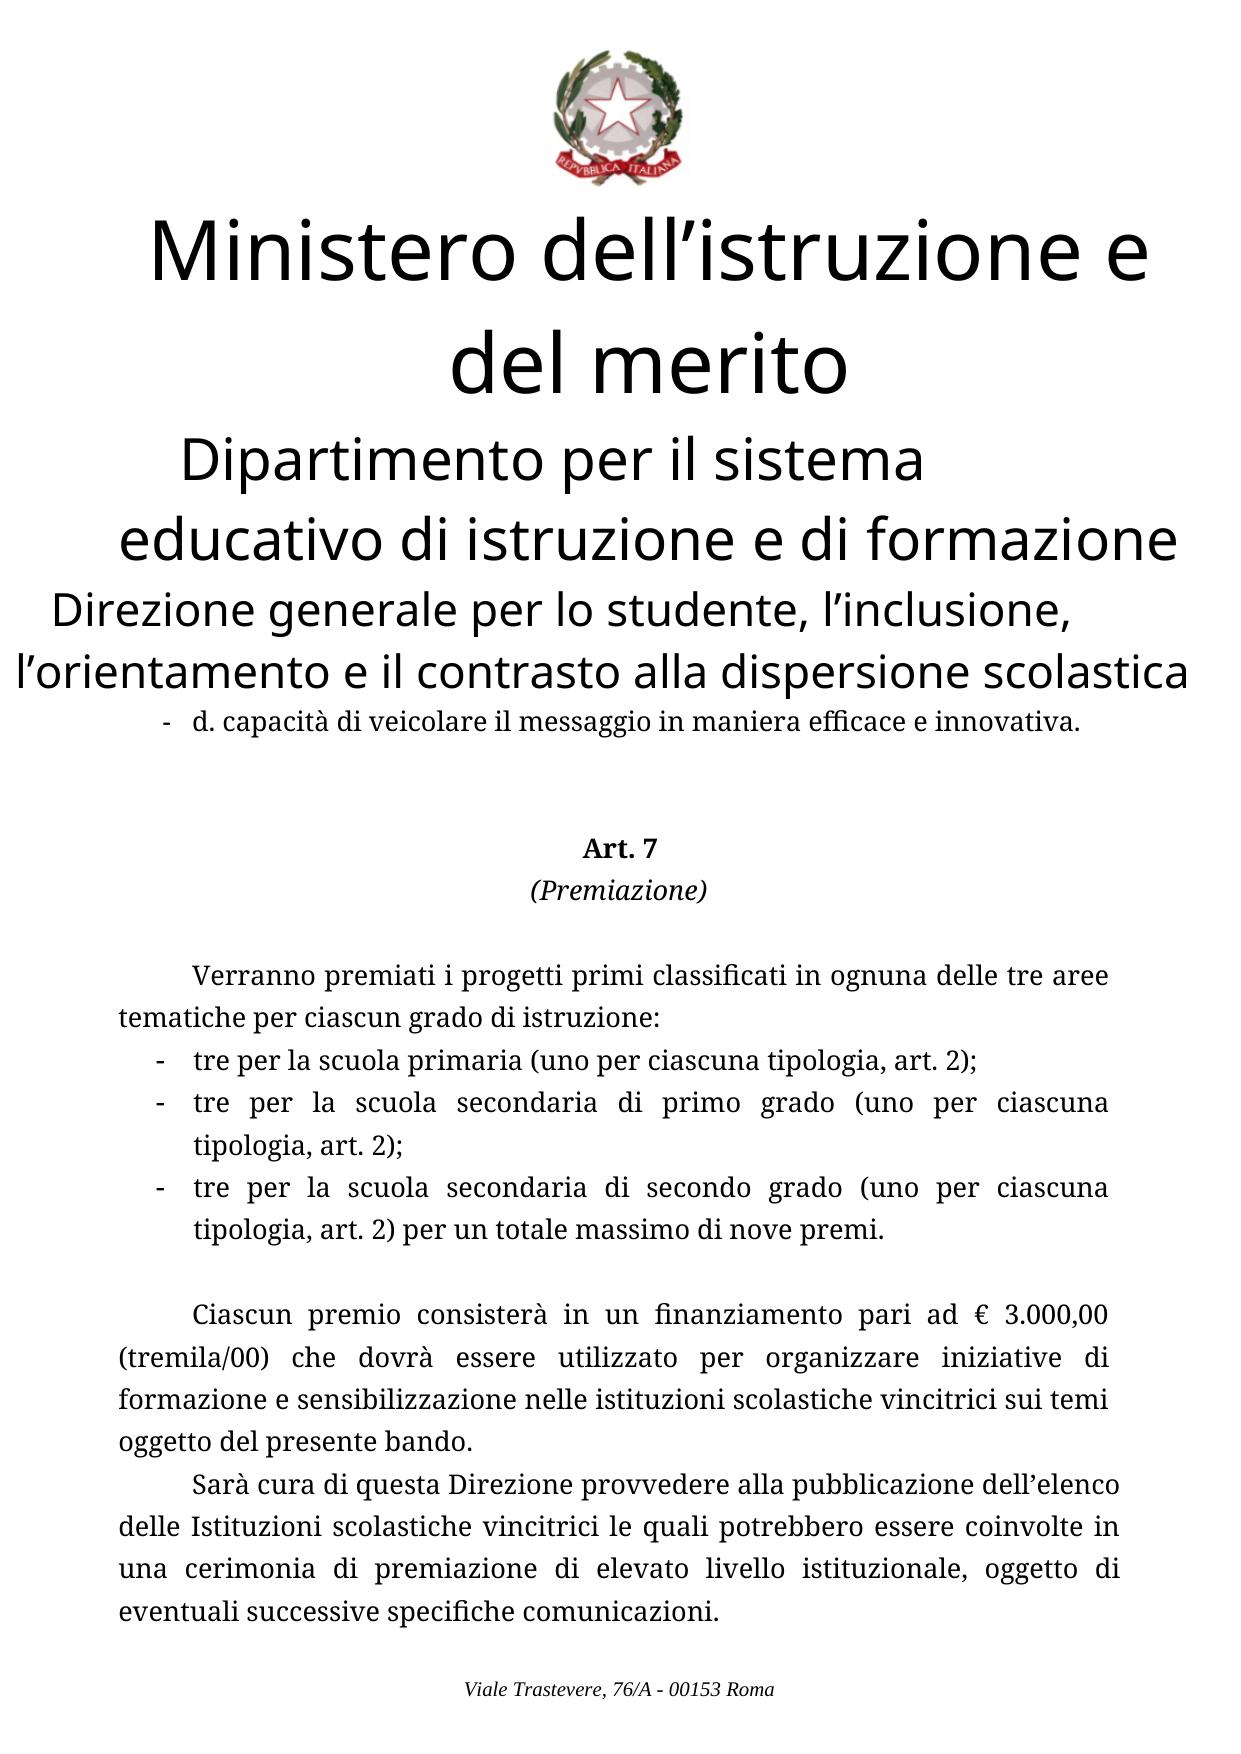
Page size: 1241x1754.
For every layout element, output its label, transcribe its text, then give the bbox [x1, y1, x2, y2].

text Art. 7 [118, 829, 1122, 866]
picture [549, 44, 691, 192]
list tre per la scuola primaria (uno per ciascuna tipologia, art. 2); [156, 1041, 1110, 1078]
text Sarà cura di questa Direzione provvedere alla pubblicazione dell’elenco delle Istituzioni scolastiche vincitrici le quali potrebbero essere coinvolte in una cerimonia di premiazione di elevato livello istituzionale, oggetto di eventuali successive specifiche comunicazioni. [118, 1465, 1122, 1629]
list tre per la scuola secondaria di secondo grado (uno per ciascuna tipologia, art. 2) per un totale massimo di nove premi. [156, 1168, 1110, 1248]
list d. capacità di veicolare il messaggio in maniera efficace e innovativa. [162, 702, 1122, 781]
list tre per la scuola secondaria di primo grado (uno per ciascuna tipologia, art. 2); [156, 1084, 1110, 1163]
text Ciascun premio consisterà in un finanziamento pari ad € 3.000,00 (tremila/00) che dovrà essere utilizzato per organizzare iniziative di formazione e sensibilizzazione nelle istituzioni scolastiche vincitrici sui temi oggetto del presente bando. [118, 1296, 1110, 1460]
text Verranno premiati i progetti primi classificati in ognuna delle tre aree tematiche per ciascun grado di istruzione: [118, 956, 1110, 1036]
text (Premiazione) [118, 872, 1122, 908]
